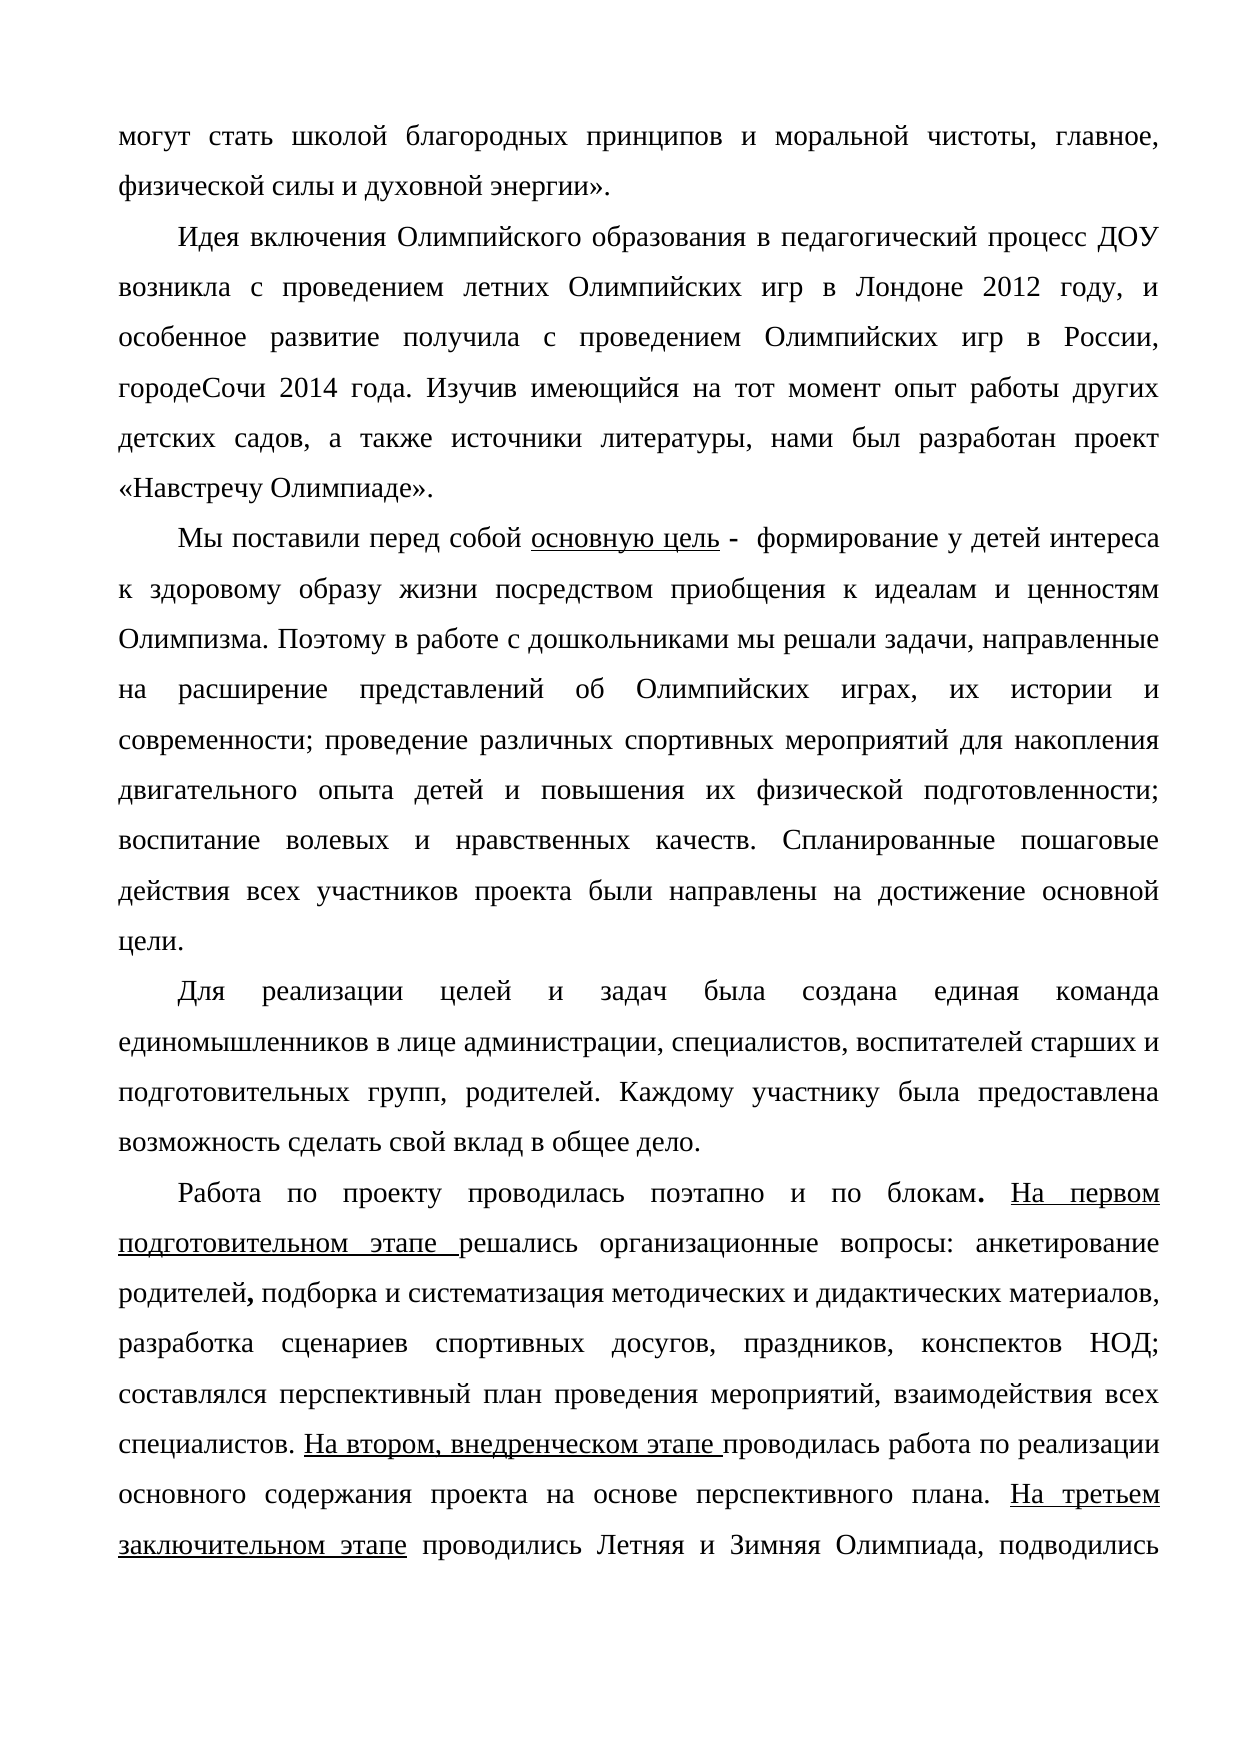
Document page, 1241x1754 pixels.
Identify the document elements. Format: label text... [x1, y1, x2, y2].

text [118, 118, 1160, 202]
text Мы поставили перед собой основную цель - формирование у детей интереса к здоровому образу жизни посредством приобщения к идеалам и ценностям Олимпизма. Поэтому в работе с дошкольниками мы решали задачи, направленные на расширение представлений об Олимпийских играх, их истории и современности; проведение различных спортивных мероприятий для накопления двигательного опыта детей и повышения их физической подготовленности; воспитание волевых и нравственных качеств. Спланированные пошаговые действия всех участников проекта были направлены на достижение основной цели. [118, 521, 1160, 957]
text Идея включения Олимпийского образования в педагогический процесс ДОУ возникла с проведением летних Олимпийских игр в Лондоне 2012 году, и особенное развитие получила с проведением Олимпийских игр в России, городеСочи 2014 года. Изучив имеющийся на тот момент опыт работы других детских садов, а также источники литературы, нами был разработан проект «Навстречу Олимпиаде». [118, 219, 1160, 504]
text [118, 1175, 1160, 1560]
text Для реализации целей и задач была создана единая команда единомышленников в лице администрации, специалистов, воспитателей старших и подготовительных групп, родителей. Каждому участнику была предоставлена возможность сделать свой вклад в общее дело. [118, 973, 1160, 1158]
